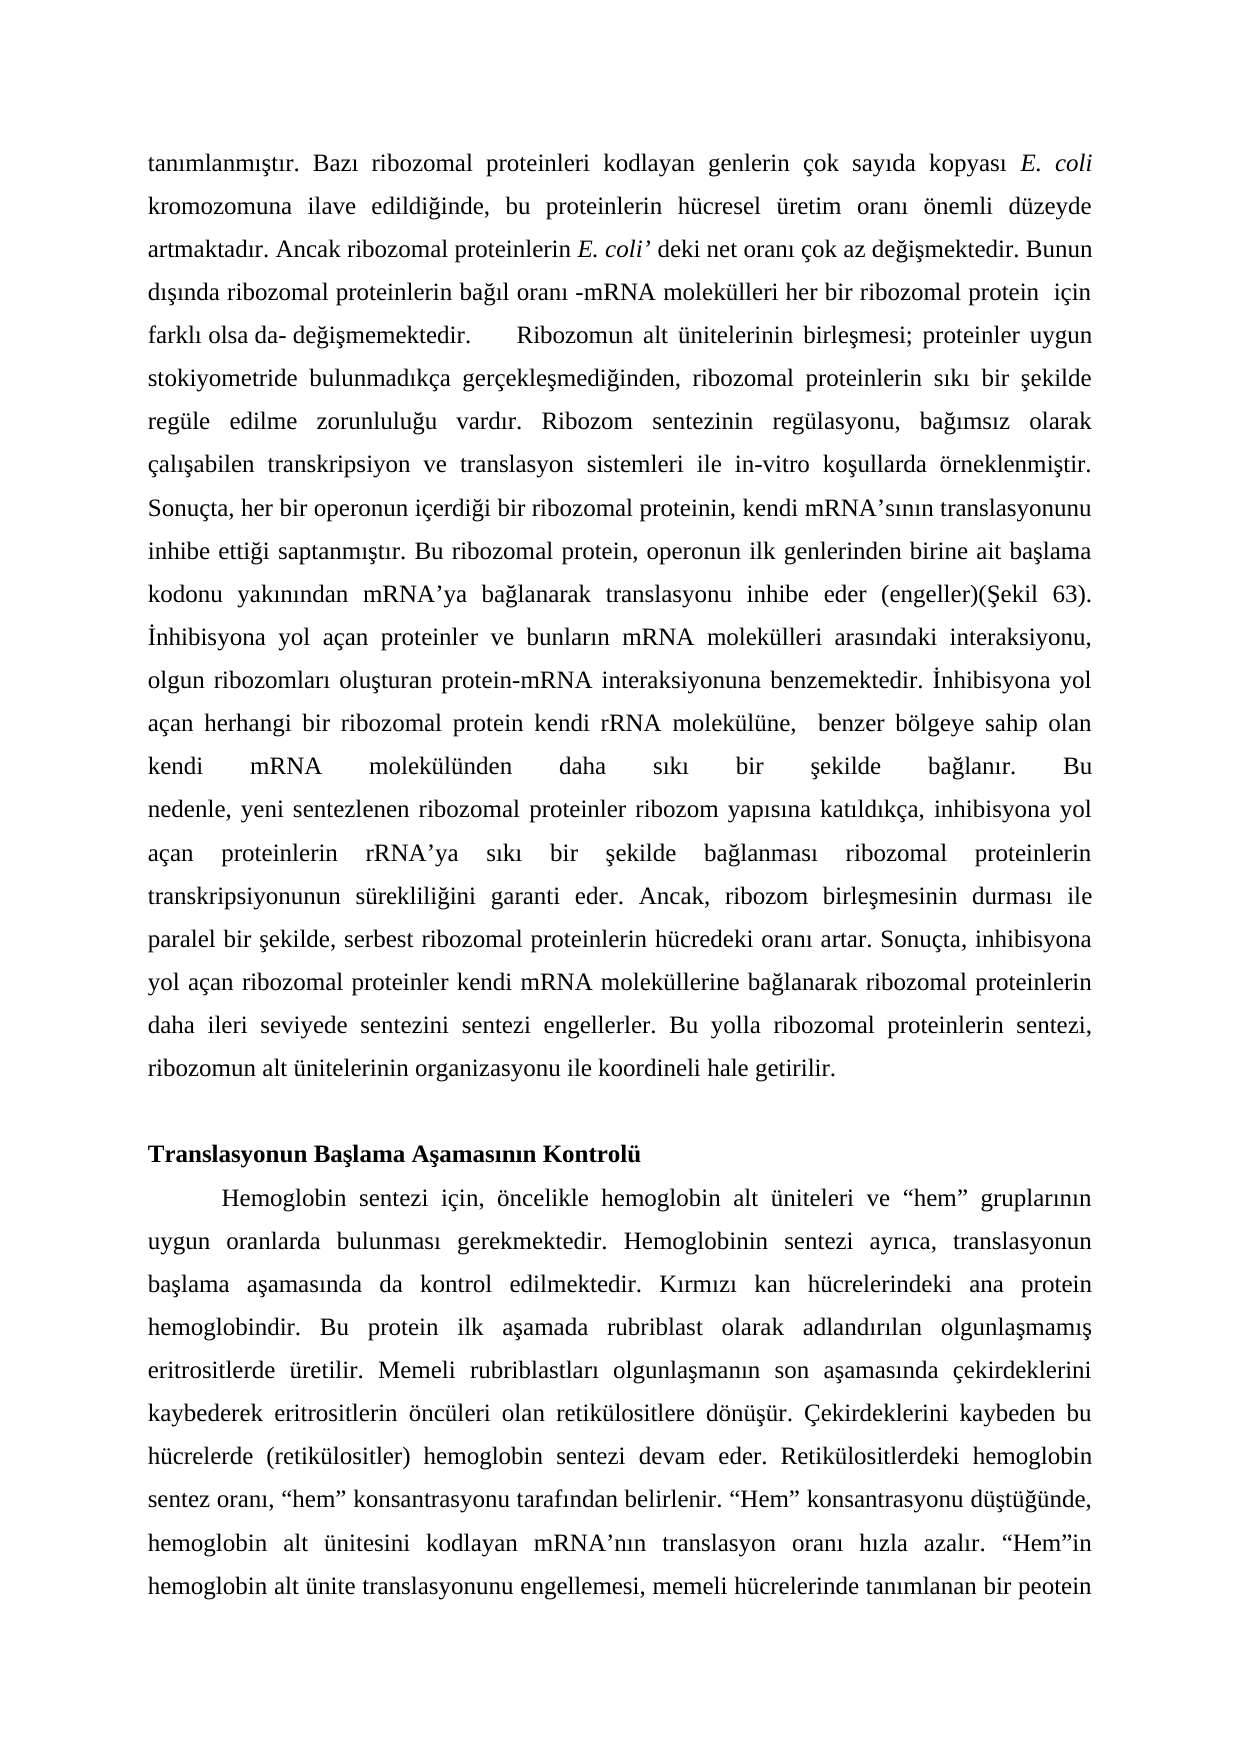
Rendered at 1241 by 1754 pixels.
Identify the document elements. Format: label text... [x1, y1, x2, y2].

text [148, 148, 1093, 1082]
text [148, 1183, 1093, 1599]
text Translasyonun Başlama Aşamasının Kontrolü [148, 1139, 1093, 1168]
